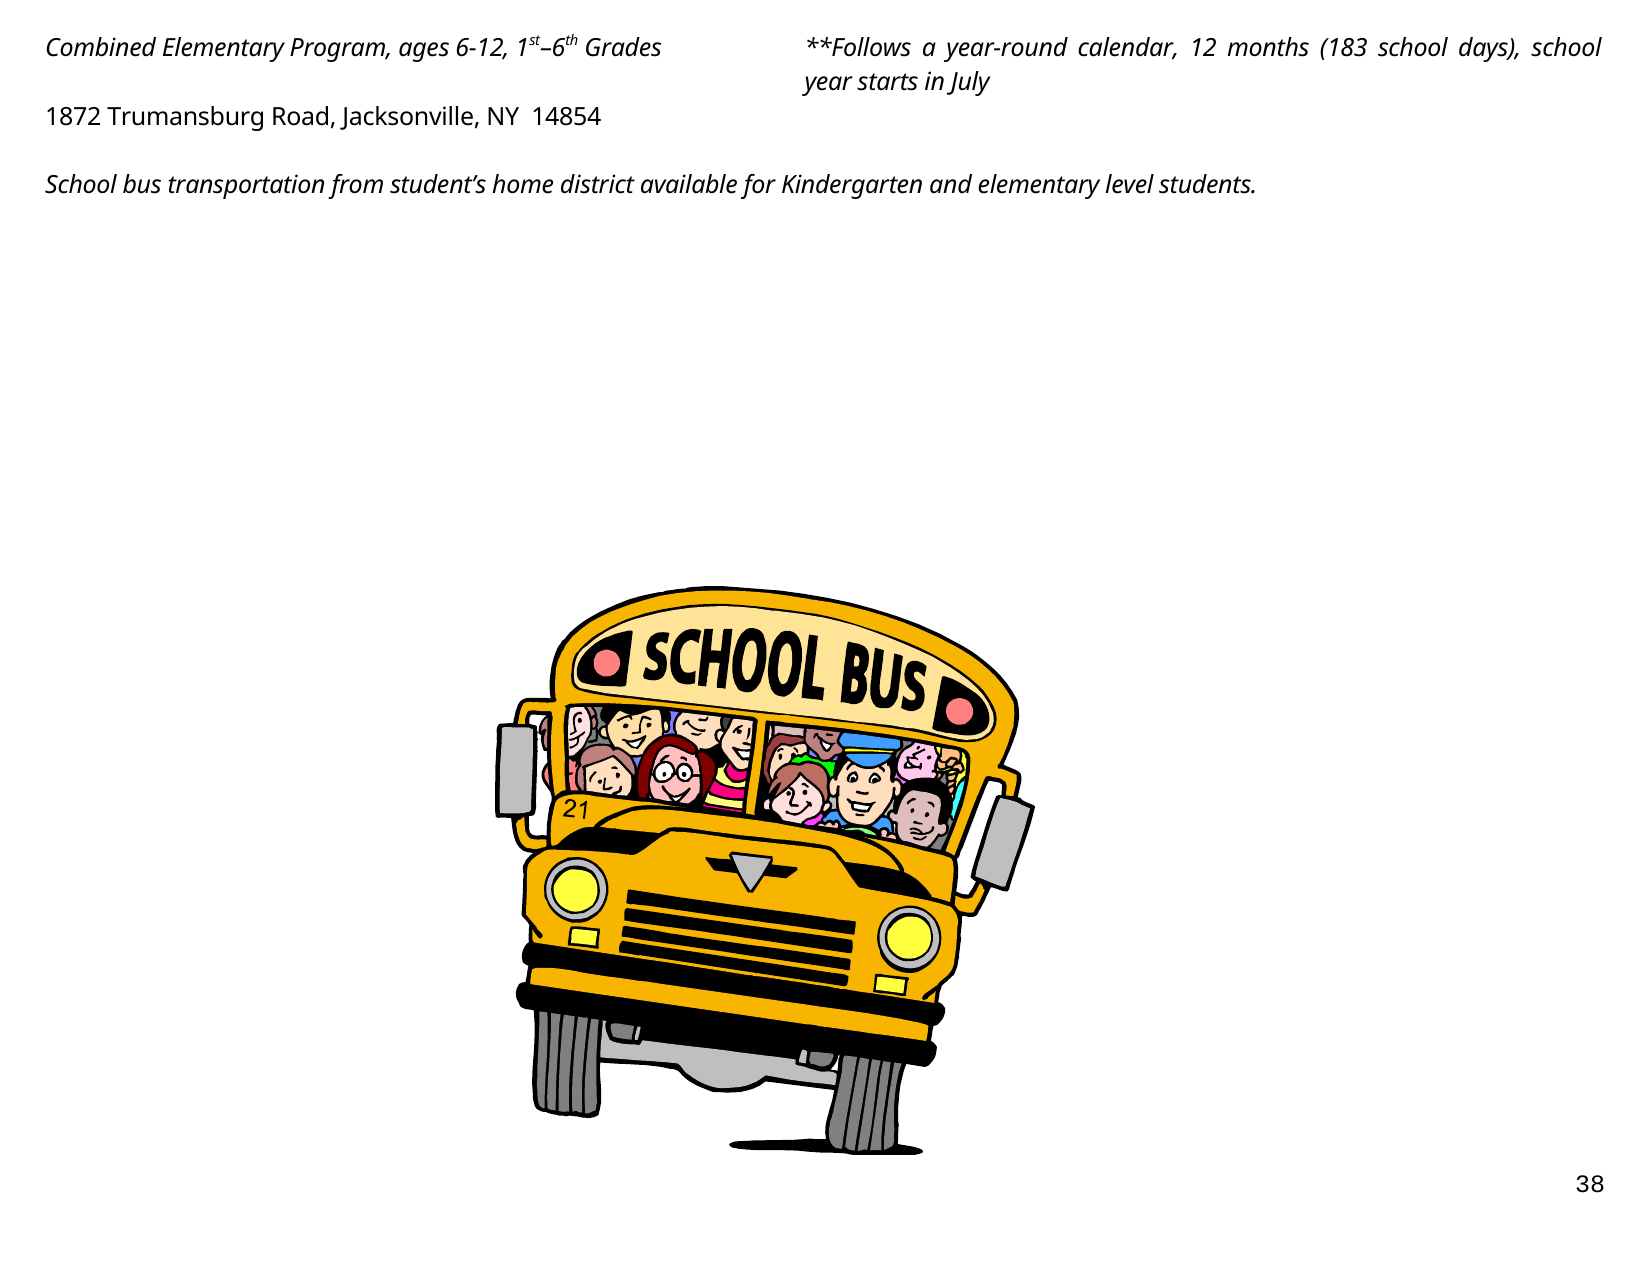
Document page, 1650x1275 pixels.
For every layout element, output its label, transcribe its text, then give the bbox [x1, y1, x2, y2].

text School bus transportation from student’s home district available for Kindergarten and elementary level students. [45, 166, 1605, 200]
text 1872 Trumansburg Road, Jacksonville, NY 14854 [45, 98, 1605, 132]
text Combined Elementary Program, ages 6-12, 1st–6th Grades **Follows a year-round calendar, 12 months (183 school days), school year starts in July [45, 30, 1605, 98]
